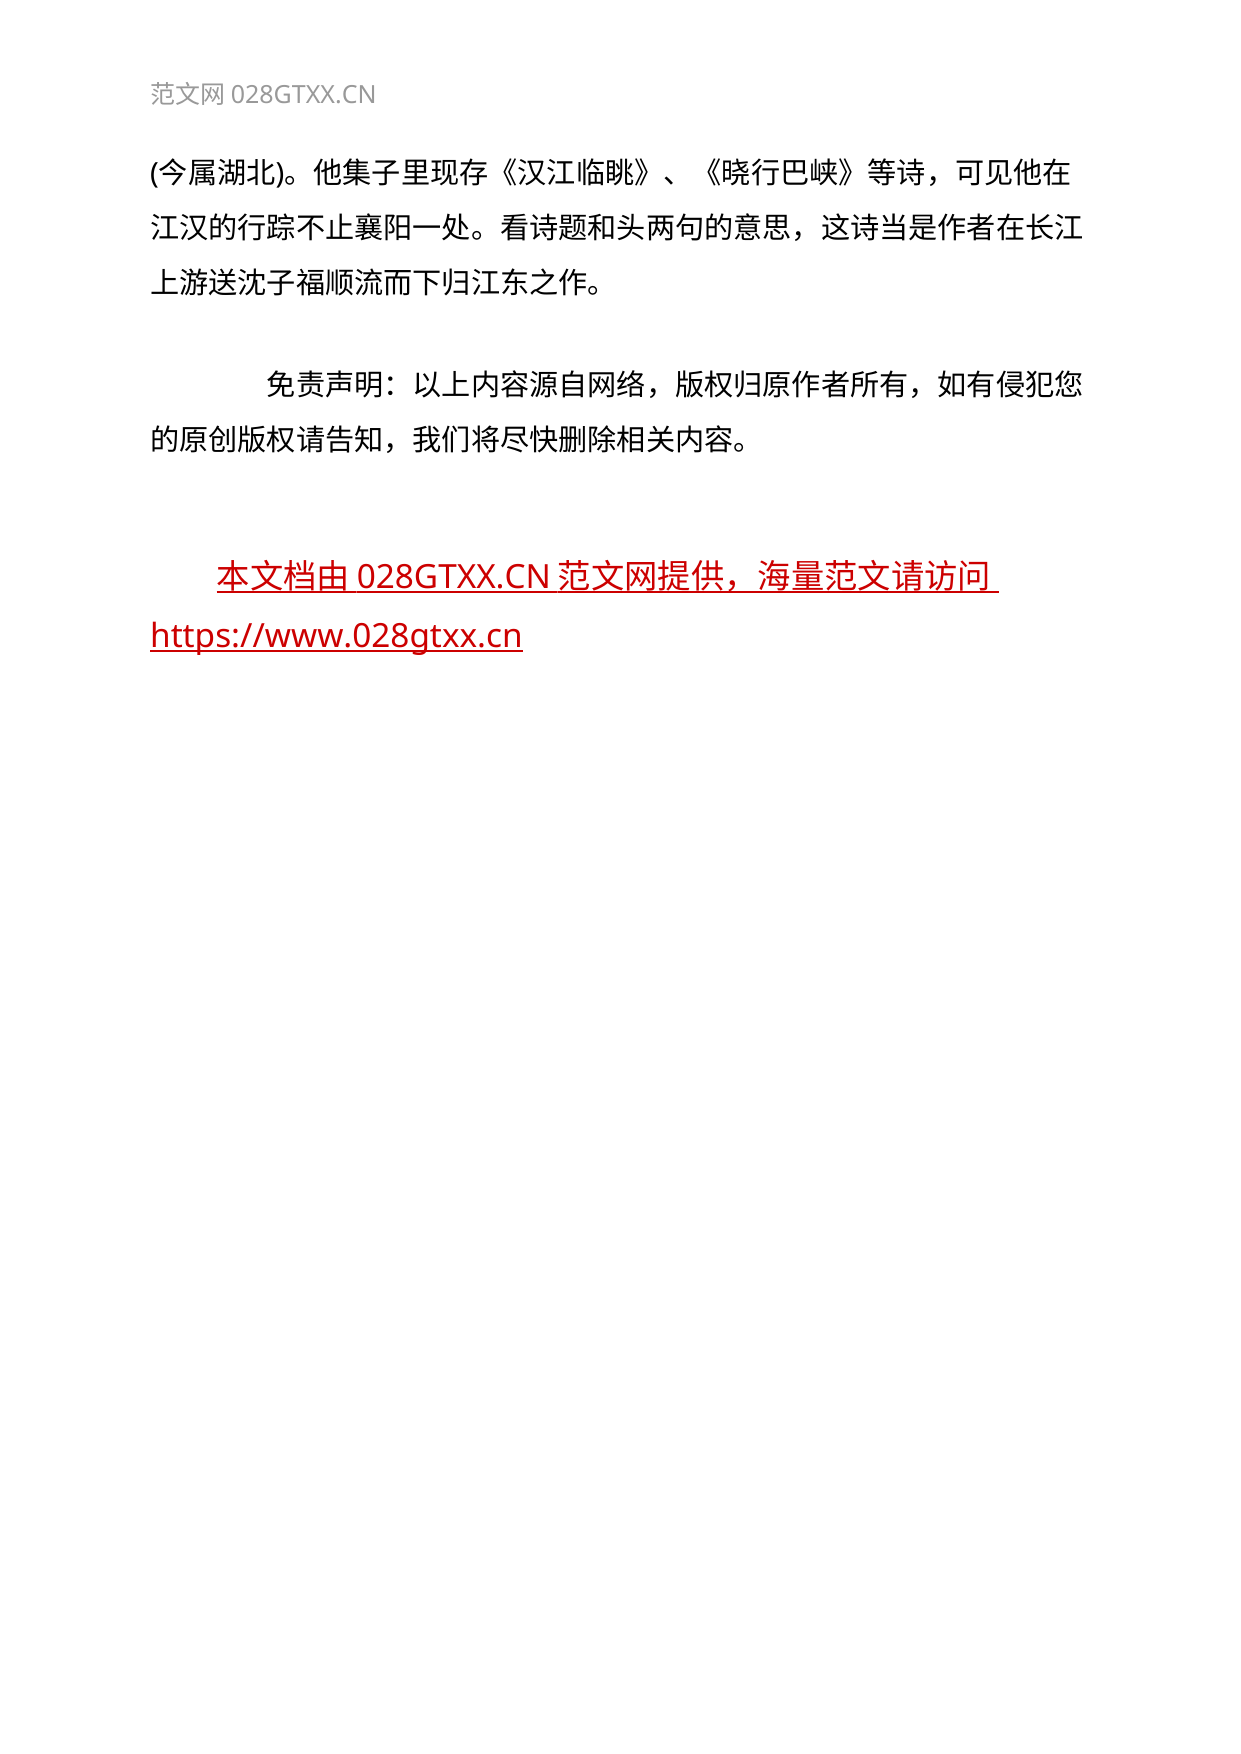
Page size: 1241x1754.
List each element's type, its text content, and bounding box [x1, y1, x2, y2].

text 本文档由028GTXX.CN范文网提供，海量范文请访问 https://www.028gtxx.cn [150, 549, 1090, 657]
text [150, 150, 1090, 302]
text 免责声明：以上内容源自网络，版权归原作者所有，如有侵犯您的原创版权请告知，我们将尽快删除相关内容。 [150, 362, 1090, 459]
